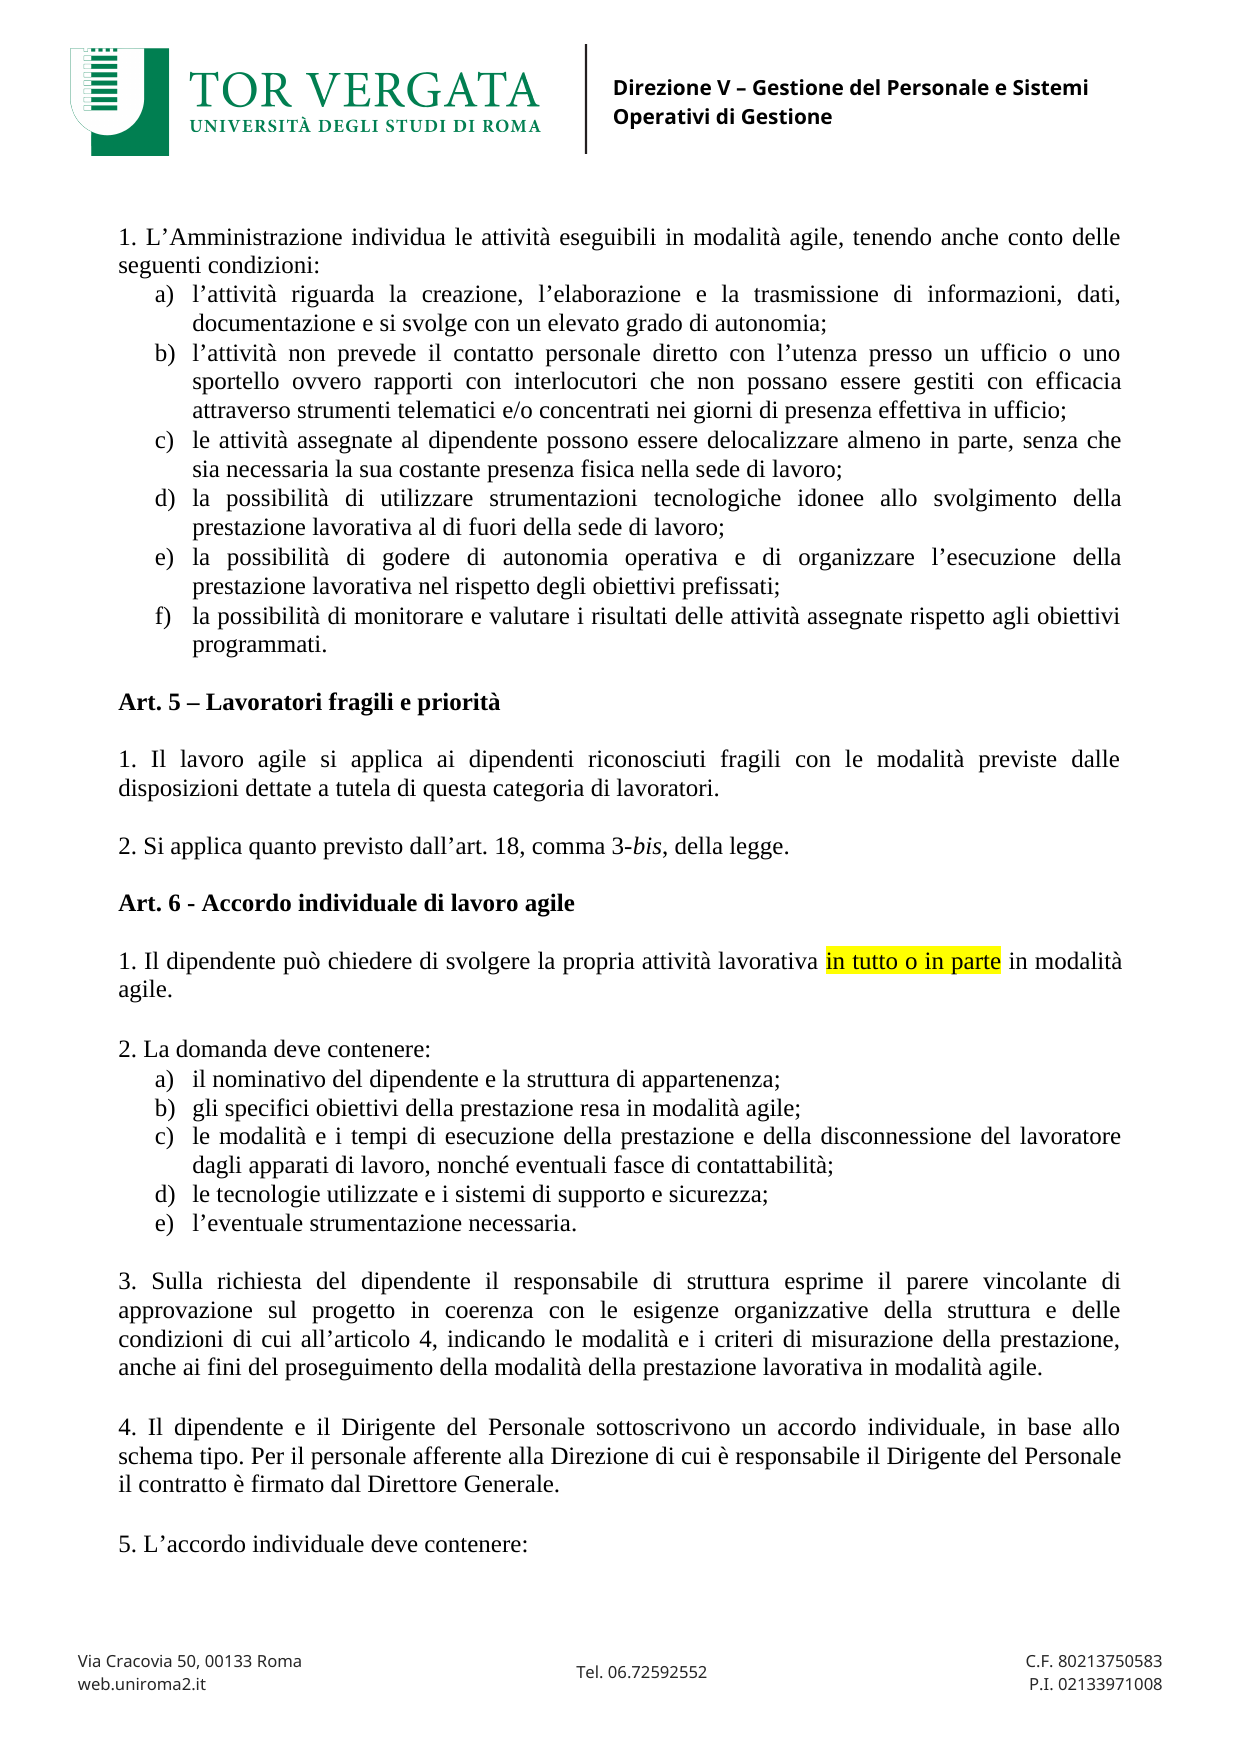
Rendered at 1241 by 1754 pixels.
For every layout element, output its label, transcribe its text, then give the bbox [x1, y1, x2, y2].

text 5. L’accordo individuale deve contenere: [118, 1529, 1122, 1558]
list le attività assegnate al dipendente possono essere delocalizzare almeno in parte, senza che sia necessaria la sua costante presenza fisica nella sede di lavoro; [154, 425, 1122, 482]
list l’attività non prevede il contatto personale diretto con l’utenza presso un ufficio o uno sportello ovvero rapporti con interlocutori che non possano essere gestiti con efficacia attraverso strumenti telematici e/o concentrati nei giorni di presenza effettiva in ufficio; [154, 338, 1122, 424]
text 2. La domanda deve contenere: [118, 1034, 1122, 1063]
list la possibilità di godere di autonomia operativa e di organizzare l’esecuzione della prestazione lavorativa nel rispetto degli obiettivi prefissati; [154, 542, 1122, 599]
text 3. Sulla richiesta del dipendente il responsabile di struttura esprime il parere vincolante di approvazione sul progetto in coerenza con le esigenze organizzative della struttura e delle condizioni di cui all’articolo 4, indicando le modalità e i criteri di misurazione della prestazione, anche ai fini del proseguimento della modalità della prestazione lavorativa in modalità agile. [118, 1266, 1122, 1381]
text 1. Il lavoro agile si applica ai dipendenti riconosciuti fragili con le modalità previste dalle disposizioni dettate a tutela di questa categoria di lavoratori. [118, 744, 1122, 802]
picture [69, 47, 542, 157]
picture [584, 44, 588, 154]
list le tecnologie utilizzate e i sistemi di supporto e sicurezza; [154, 1179, 1122, 1208]
text Art. 5 – Lavoratori fragili e priorità [118, 687, 1122, 716]
text 2. Si applica quanto previsto dall’art. 18, comma 3-bis, della legge. [118, 831, 1122, 859]
list l’eventuale strumentazione necessaria. [154, 1208, 1122, 1236]
text 4. Il dipendente e il Dirigente del Personale sottoscrivono un accordo individuale, in base allo schema tipo. Per il personale afferente alla Direzione di cui è responsabile il Dirigente del Personale il contratto è firmato dal Direttore Generale. [118, 1412, 1122, 1498]
list le modalità e i tempi di esecuzione della prestazione e della disconnessione del lavoratore dagli apparati di lavoro, nonché eventuali fasce di contattabilità; [154, 1121, 1122, 1179]
text Art. 6 - Accordo individuale di lavoro agile [118, 888, 1122, 917]
list il nominativo del dipendente e la struttura di appartenenza; [154, 1064, 1122, 1093]
text 1. Il dipendente può chiedere di svolgere la propria attività lavorativa in tutto o in parte in modalità agile. [118, 946, 1122, 1003]
list la possibilità di utilizzare strumentazioni tecnologiche idonee allo svolgimento della prestazione lavorativa al di fuori della sede di lavoro; [154, 483, 1122, 541]
list la possibilità di monitorare e valutare i risultati delle attività assegnate rispetto agli obiettivi programmati. [154, 601, 1122, 658]
list gli specifici obiettivi della prestazione resa in modalità agile; [154, 1093, 1122, 1121]
list l’attività riguarda la creazione, l’elaborazione e la trasmissione di informazioni, dati, documentazione e si svolge con un elevato grado di autonomia; [154, 279, 1122, 337]
text 1. L’Amministrazione individua le attività eseguibili in modalità agile, tenendo anche conto delle seguenti condizioni: [118, 222, 1122, 279]
